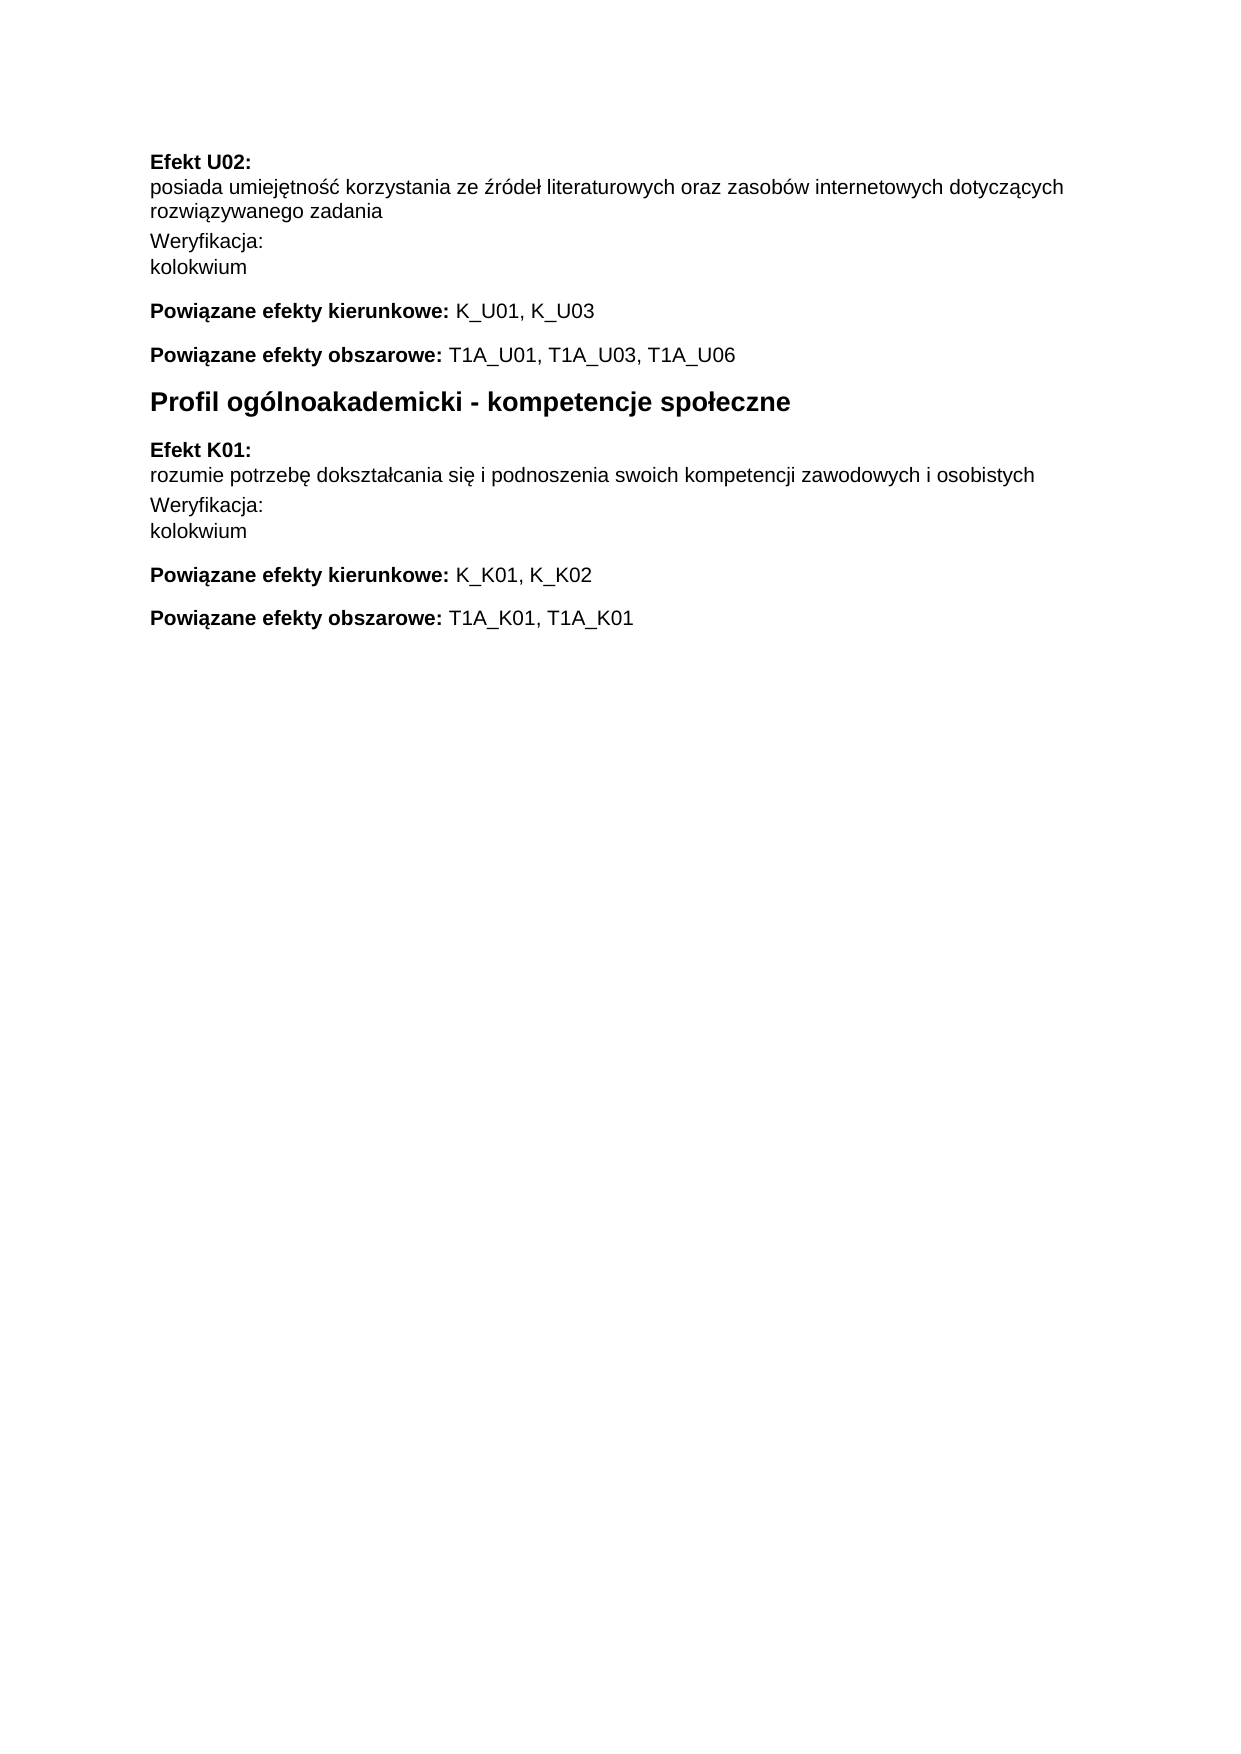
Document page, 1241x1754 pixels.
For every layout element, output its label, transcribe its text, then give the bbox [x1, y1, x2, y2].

text Powiązane efekty kierunkowe: K_K01, K_K02 [150, 562, 1090, 586]
subtitle Profil ogólnoakademicki - kompetencje społeczne [150, 386, 1090, 418]
text Powiązane efekty kierunkowe: K_U01, K_U03 [150, 299, 1090, 323]
text Weryfikacja: [150, 229, 1090, 253]
text Weryfikacja: [150, 493, 1090, 517]
text Efekt K01: [150, 437, 1090, 461]
text rozumie potrzebę dokształcania się i podnoszenia swoich kompetencji zawodowych i osobistych [150, 462, 1090, 486]
text Efekt U02: [150, 150, 1090, 174]
text kolokwium [150, 255, 1090, 279]
text kolokwium [150, 519, 1090, 543]
text Powiązane efekty obszarowe: T1A_K01, T1A_K01 [150, 606, 1090, 630]
text posiada umiejętność korzystania ze źródeł literaturowych oraz zasobów internetowych dotyczących rozwiązywanego zadania [150, 175, 1090, 223]
text Powiązane efekty obszarowe: T1A_U01, T1A_U03, T1A_U06 [150, 343, 1090, 367]
